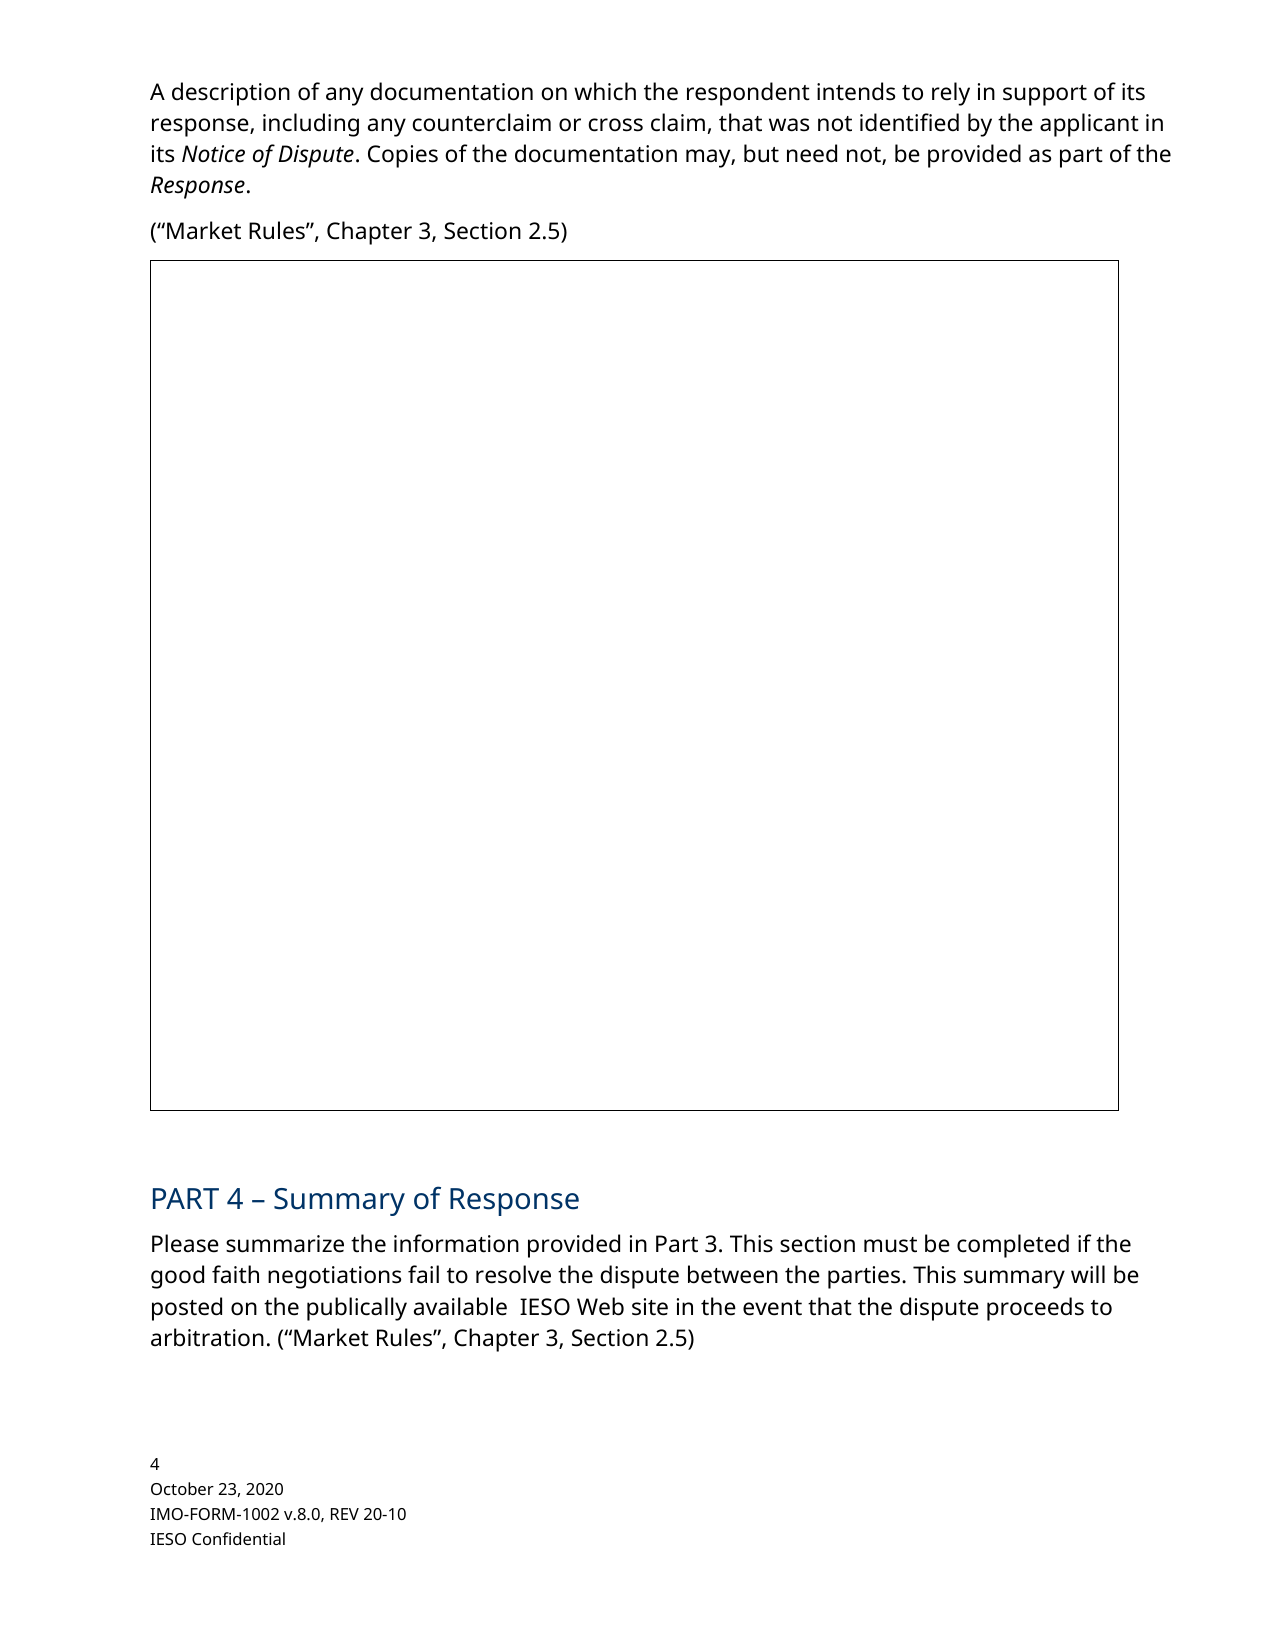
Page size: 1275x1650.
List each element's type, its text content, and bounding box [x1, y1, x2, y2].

text Please summarize the information provided in Part 3. This section must be completed if the good faith negotiations fail to resolve the dispute between the parties. This summary will be posted on the publically available IESO Web site in the event that the dispute proceeds to arbitration. (“Market Rules”, Chapter 3, Section 2.5) [150, 1227, 1181, 1352]
text (“Market Rules”, Chapter 3, Section 2.5) [150, 214, 1181, 246]
table_header [151, 261, 1118, 1110]
subtitle PART 4 – Summary of Response [150, 1179, 1181, 1217]
text A description of any documentation on which the respondent intends to rely in support of its response, including any counterclaim or cross claim, that was not identified by the applicant in its Notice of Dispute. Copies of the documentation may, but need not, be provided as part of the Response. [150, 75, 1181, 200]
